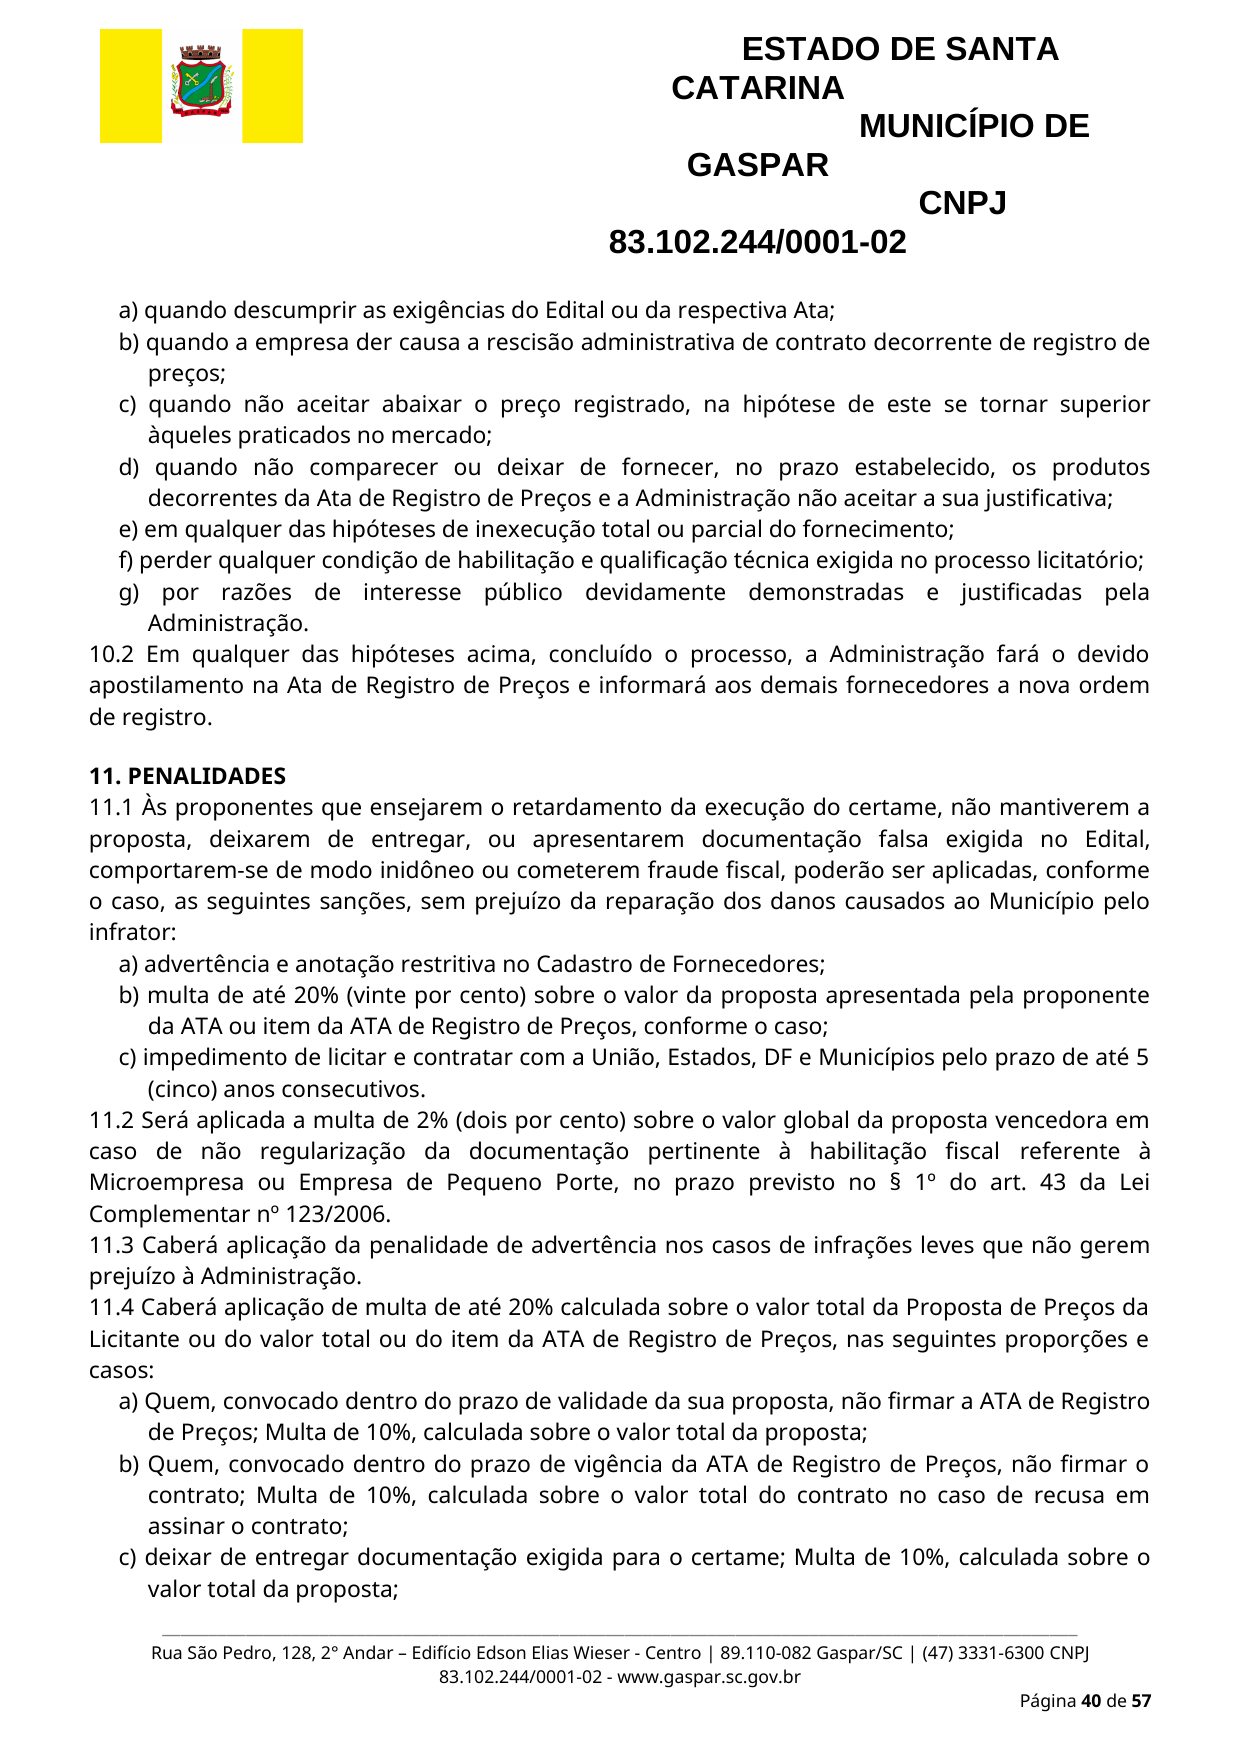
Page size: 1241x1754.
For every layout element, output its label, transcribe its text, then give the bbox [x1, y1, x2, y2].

text c) deixar de entregar documentação exigida para o certame; Multa de 10%, calculada sobre o valor total da proposta; [118, 1541, 1152, 1604]
text e) em qualquer das hipóteses de inexecução total ou parcial do fornecimento; [118, 513, 1152, 544]
text 11.1 Às proponentes que ensejarem o retardamento da execução do certame, não mantiverem a proposta, deixarem de entregar, ou apresentarem documentação falsa exigida no Edital, comportarem-se de modo inidôneo ou cometerem fraude fiscal, poderão ser aplicadas, conforme o caso, as seguintes sanções, sem prejuízo da reparação dos danos causados ao Município pelo infrator: [89, 791, 1152, 948]
text b) multa de até 20% (vinte por cento) sobre o valor da proposta apresentada pela proponente da ATA ou item da ATA de Registro de Preços, conforme o caso; [118, 979, 1152, 1041]
text g) por razões de interesse público devidamente demonstradas e justificadas pela Administração. [118, 575, 1152, 638]
text a) quando descumprir as exigências do Edital ou da respectiva Ata; [118, 294, 1152, 325]
text 11.4 Caberá aplicação de multa de até 20% calculada sobre o valor total da Proposta de Preços da Licitante ou do valor total ou do item da ATA de Registro de Preços, nas seguintes proporções e casos: [89, 1291, 1152, 1385]
picture [100, 29, 303, 143]
text 11.3 Caberá aplicação da penalidade de advertência nos casos de infrações leves que não gerem prejuízo à Administração. [89, 1229, 1152, 1291]
text f) perder qualquer condição de habilitação e qualificação técnica exigida no processo licitatório; [118, 544, 1152, 575]
text b) quando a empresa der causa a rescisão administrativa de contrato decorrente de registro de preços; [118, 325, 1152, 388]
text b) Quem, convocado dentro do prazo de vigência da ATA de Registro de Preços, não firmar o contrato; Multa de 10%, calculada sobre o valor total do contrato no caso de recusa em assinar o contrato; [118, 1448, 1152, 1541]
text 11.2 Será aplicada a multa de 2% (dois por cento) sobre o valor global da proposta vencedora em caso de não regularização da documentação pertinente à habilitação fiscal referente à Microempresa ou Empresa de Pequeno Porte, no prazo previsto no § 1º do art. 43 da Lei Complementar nº 123/2006. [89, 1104, 1152, 1229]
text d) quando não comparecer ou deixar de fornecer, no prazo estabelecido, os produtos decorrentes da Ata de Registro de Preços e a Administração não aceitar a sua justificativa; [118, 450, 1152, 513]
text a) advertência e anotação restritiva no Cadastro de Fornecedores; [118, 948, 1152, 979]
text c) impedimento de licitar e contratar com a União, Estados, DF e Municípios pelo prazo de até 5 (cinco) anos consecutivos. [118, 1041, 1152, 1104]
text 11. PENALIDADES [89, 760, 1152, 791]
text 10.2 Em qualquer das hipóteses acima, concluído o processo, a Administração fará o devido apostilamento na Ata de Registro de Preços e informará aos demais fornecedores a nova ordem de registro. [89, 638, 1152, 732]
text a) Quem, convocado dentro do prazo de validade da sua proposta, não firmar a ATA de Registro de Preços; Multa de 10%, calculada sobre o valor total da proposta; [118, 1385, 1152, 1448]
text c) quando não aceitar abaixar o preço registrado, na hipótese de este se tornar superior àqueles praticados no mercado; [118, 388, 1152, 450]
